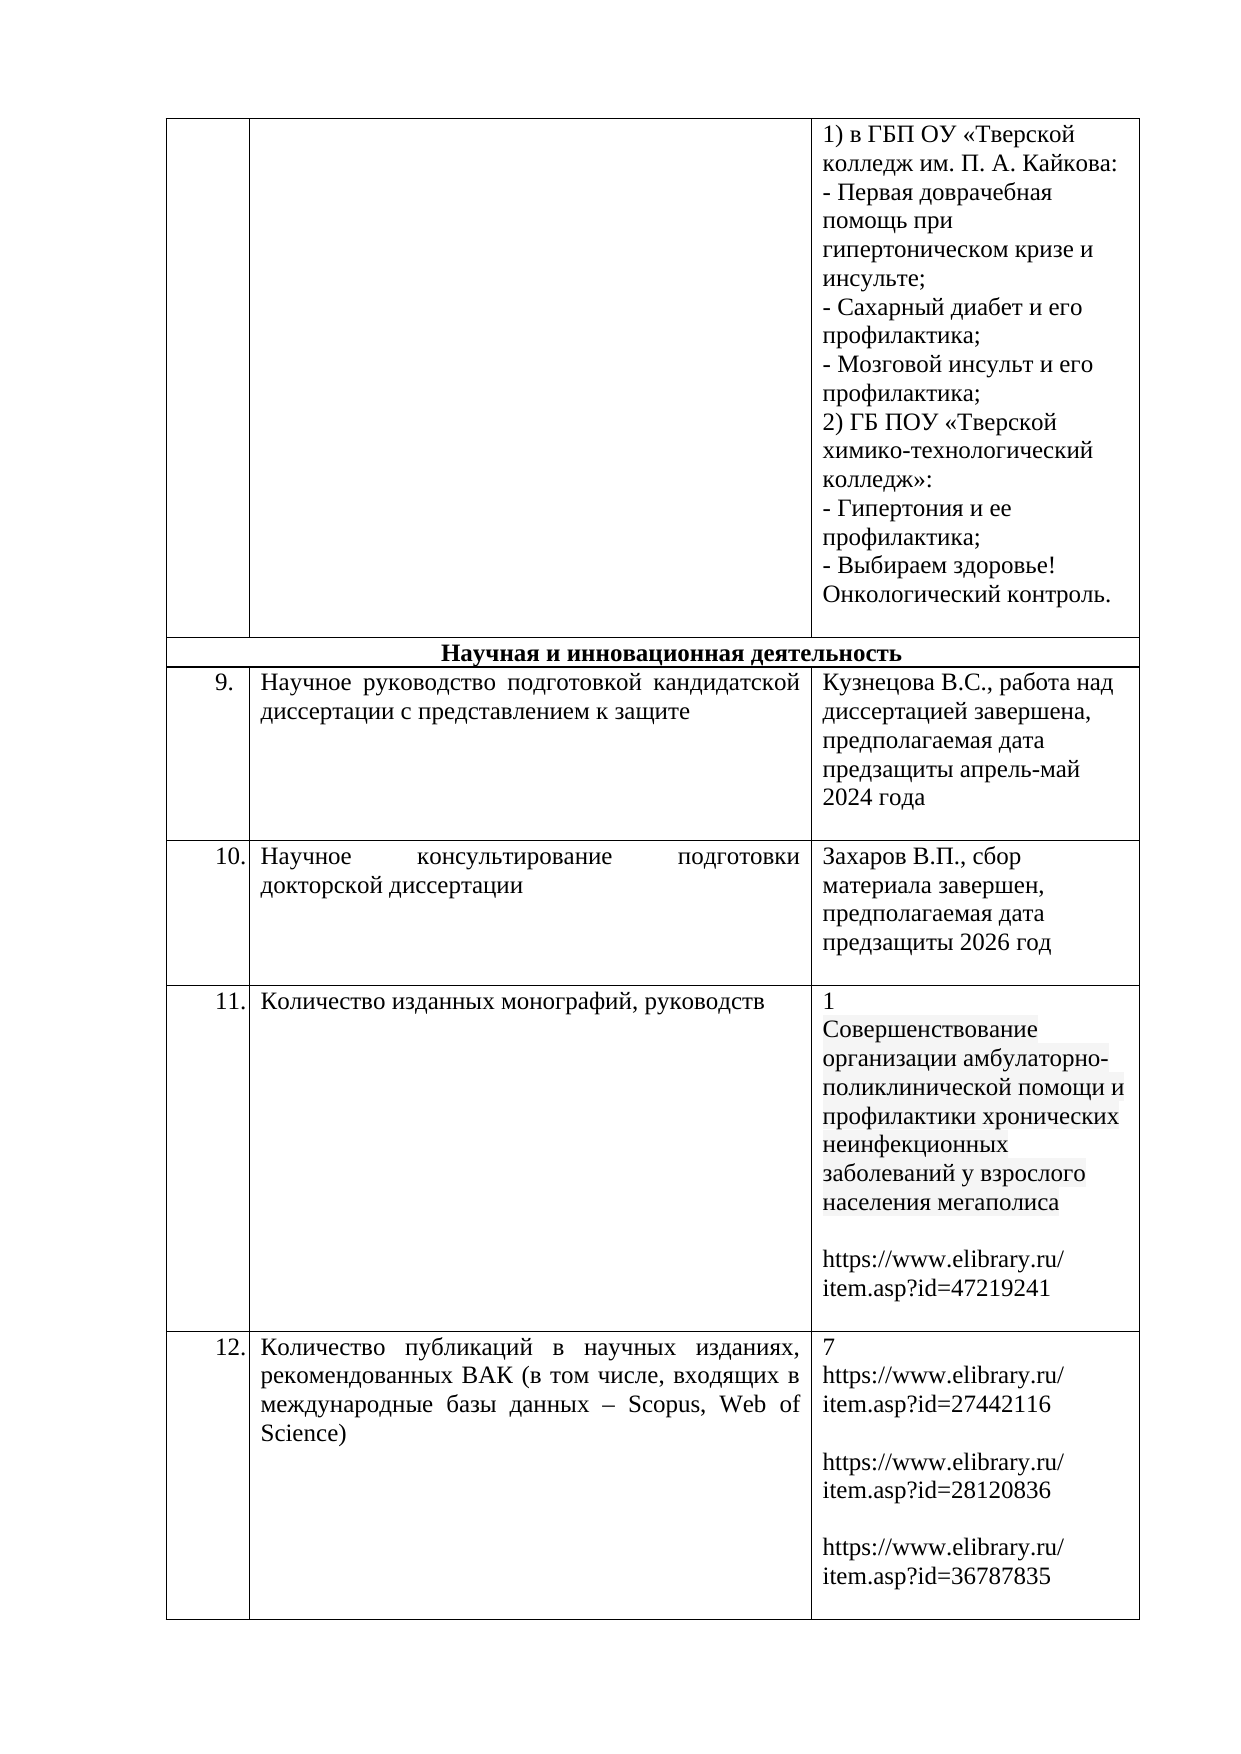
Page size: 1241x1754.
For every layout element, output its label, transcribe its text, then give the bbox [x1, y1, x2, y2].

table_cell [167, 841, 249, 985]
table_cell Научная и инновационная деятельность [167, 638, 1139, 666]
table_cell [812, 1332, 1139, 1619]
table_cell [250, 1332, 811, 1619]
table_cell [250, 119, 811, 637]
table_cell 1 Совершенствование организации амбулаторно-поликлинической помощи и профилактики хронических неинфекционных заболеваний у взрослого населения мегаполиса https://www.elibrary.ru/ item.asp?id=47219241 [812, 986, 1139, 1331]
table_cell Кузнецова В.С., работа над диссертацией завершена, предполагаемая дата предзащиты апрель-май 2024 года [812, 668, 1139, 840]
table_cell Захаров В.П., сбор материала завершен, предполагаемая дата предзащиты 2026 год [812, 841, 1139, 985]
table_cell [167, 119, 249, 637]
table_cell [167, 1332, 249, 1619]
table_cell Количество изданных монографий, руководств [250, 986, 811, 1331]
table_cell [167, 986, 249, 1331]
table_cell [812, 119, 1139, 637]
table_cell [167, 668, 249, 840]
table_cell Научное руководство подготовкой кандидатской диссертации с представлением к защите [250, 668, 811, 840]
table_cell Научное консультирование подготовки докторской диссертации [250, 841, 811, 985]
